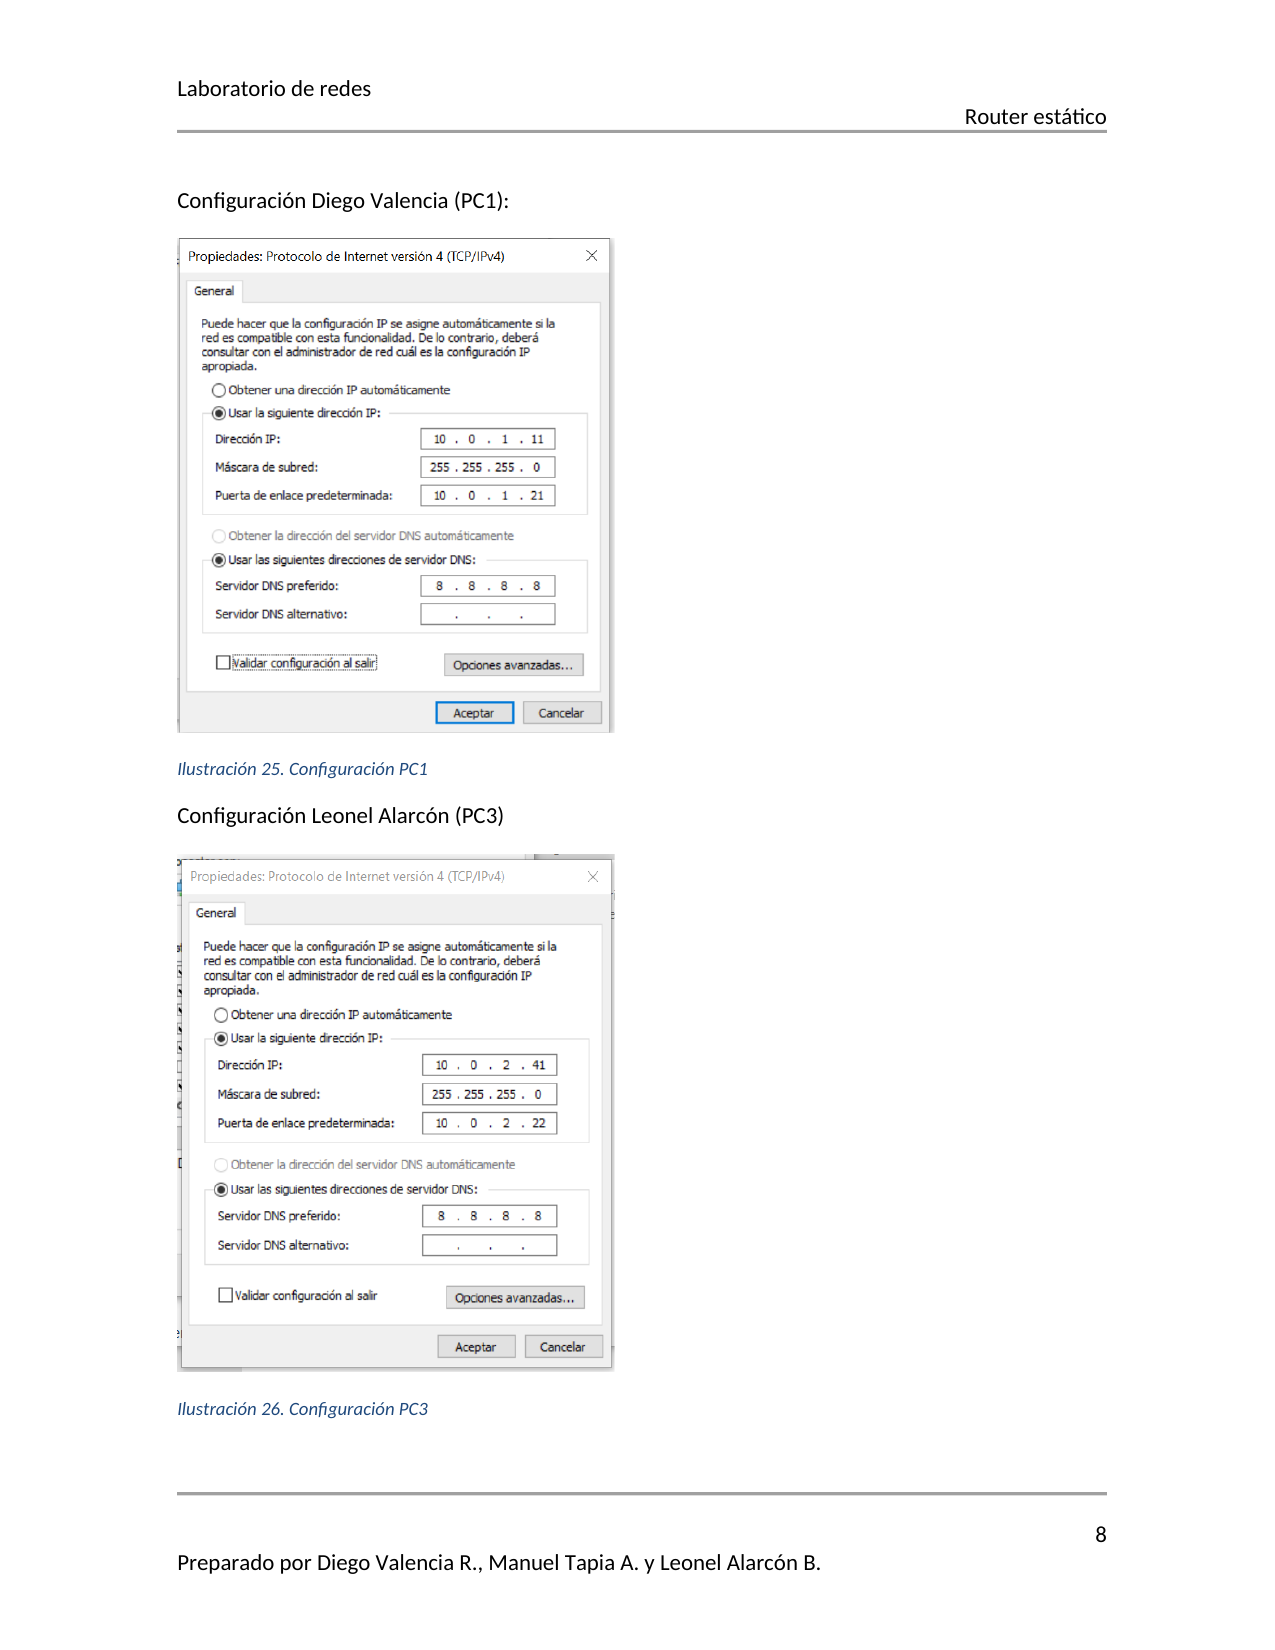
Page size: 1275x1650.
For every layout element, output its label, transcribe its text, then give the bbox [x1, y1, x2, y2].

picture [177, 854, 615, 1372]
text Configuración Leonel Alarcón (PC3) [177, 801, 1107, 829]
text Configuración Diego Valencia (PC1): [177, 186, 1107, 214]
picture [177, 238, 615, 733]
